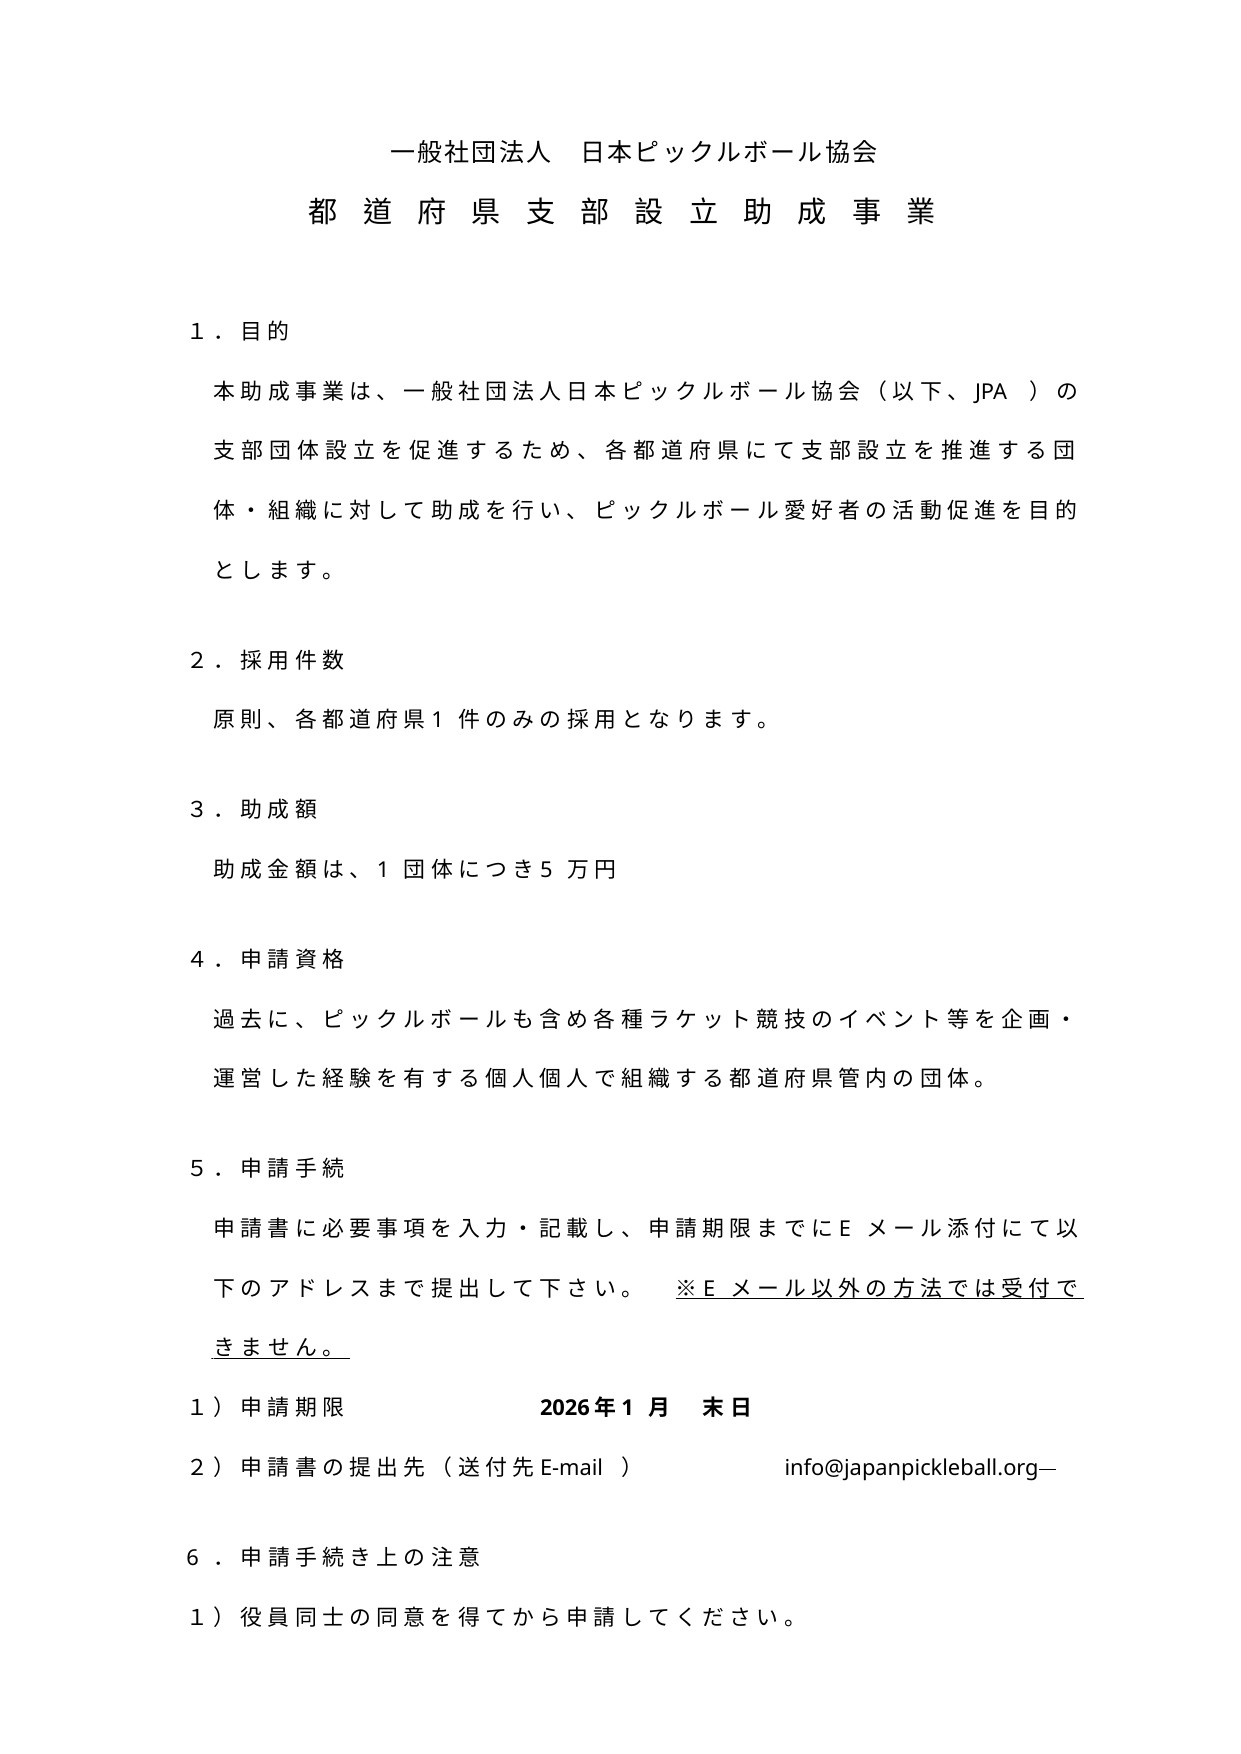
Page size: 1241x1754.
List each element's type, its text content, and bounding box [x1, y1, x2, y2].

text ３．助成額 [186, 778, 1083, 838]
text １）申請期限 2026年1月 末日 [186, 1376, 1083, 1436]
text ５．申請手続 [186, 1137, 1083, 1197]
text 都道府県支部設立助成事業 [186, 180, 1083, 240]
text 申請書に必要事項を入力・記載し、申請期限までにEメール添付にて以下のアドレスまで提出して下さい。 ※Eメール以外の方法では受付できません。 [186, 1197, 1083, 1376]
text 助成金額は、1団体につき5万円 [186, 838, 1083, 898]
text ２．採用件数 [186, 629, 1083, 688]
text 原則、各都道府県1件のみの採用となります。 [186, 688, 1083, 748]
text １）役員同士の同意を得てから申請してください。 [186, 1585, 1083, 1645]
text ４．申請資格 [186, 928, 1083, 987]
text 本助成事業は、一般社団法人日本ピックルボール協会（以下、JPA）の支部団体設立を促進するため、各都道府県にて支部設立を推進する団体・組織に対して助成を行い、ピックルボール愛好者の活動促進を目的とします。 [210, 360, 1083, 599]
text 一般社団法人 日本ピックルボール協会 [186, 121, 1083, 180]
text １．目的 [186, 300, 1083, 360]
text 過去に、ピックルボールも含め各種ラケット競技のイベント等を企画・運営した経験を有する個人個人で組織する都道府県管内の団体。 [186, 987, 1083, 1107]
text ２）申請書の提出先（送付先E-mail） info@japanpickleball.org [186, 1436, 1083, 1496]
text 6．申請手続き上の注意 [186, 1526, 1083, 1585]
